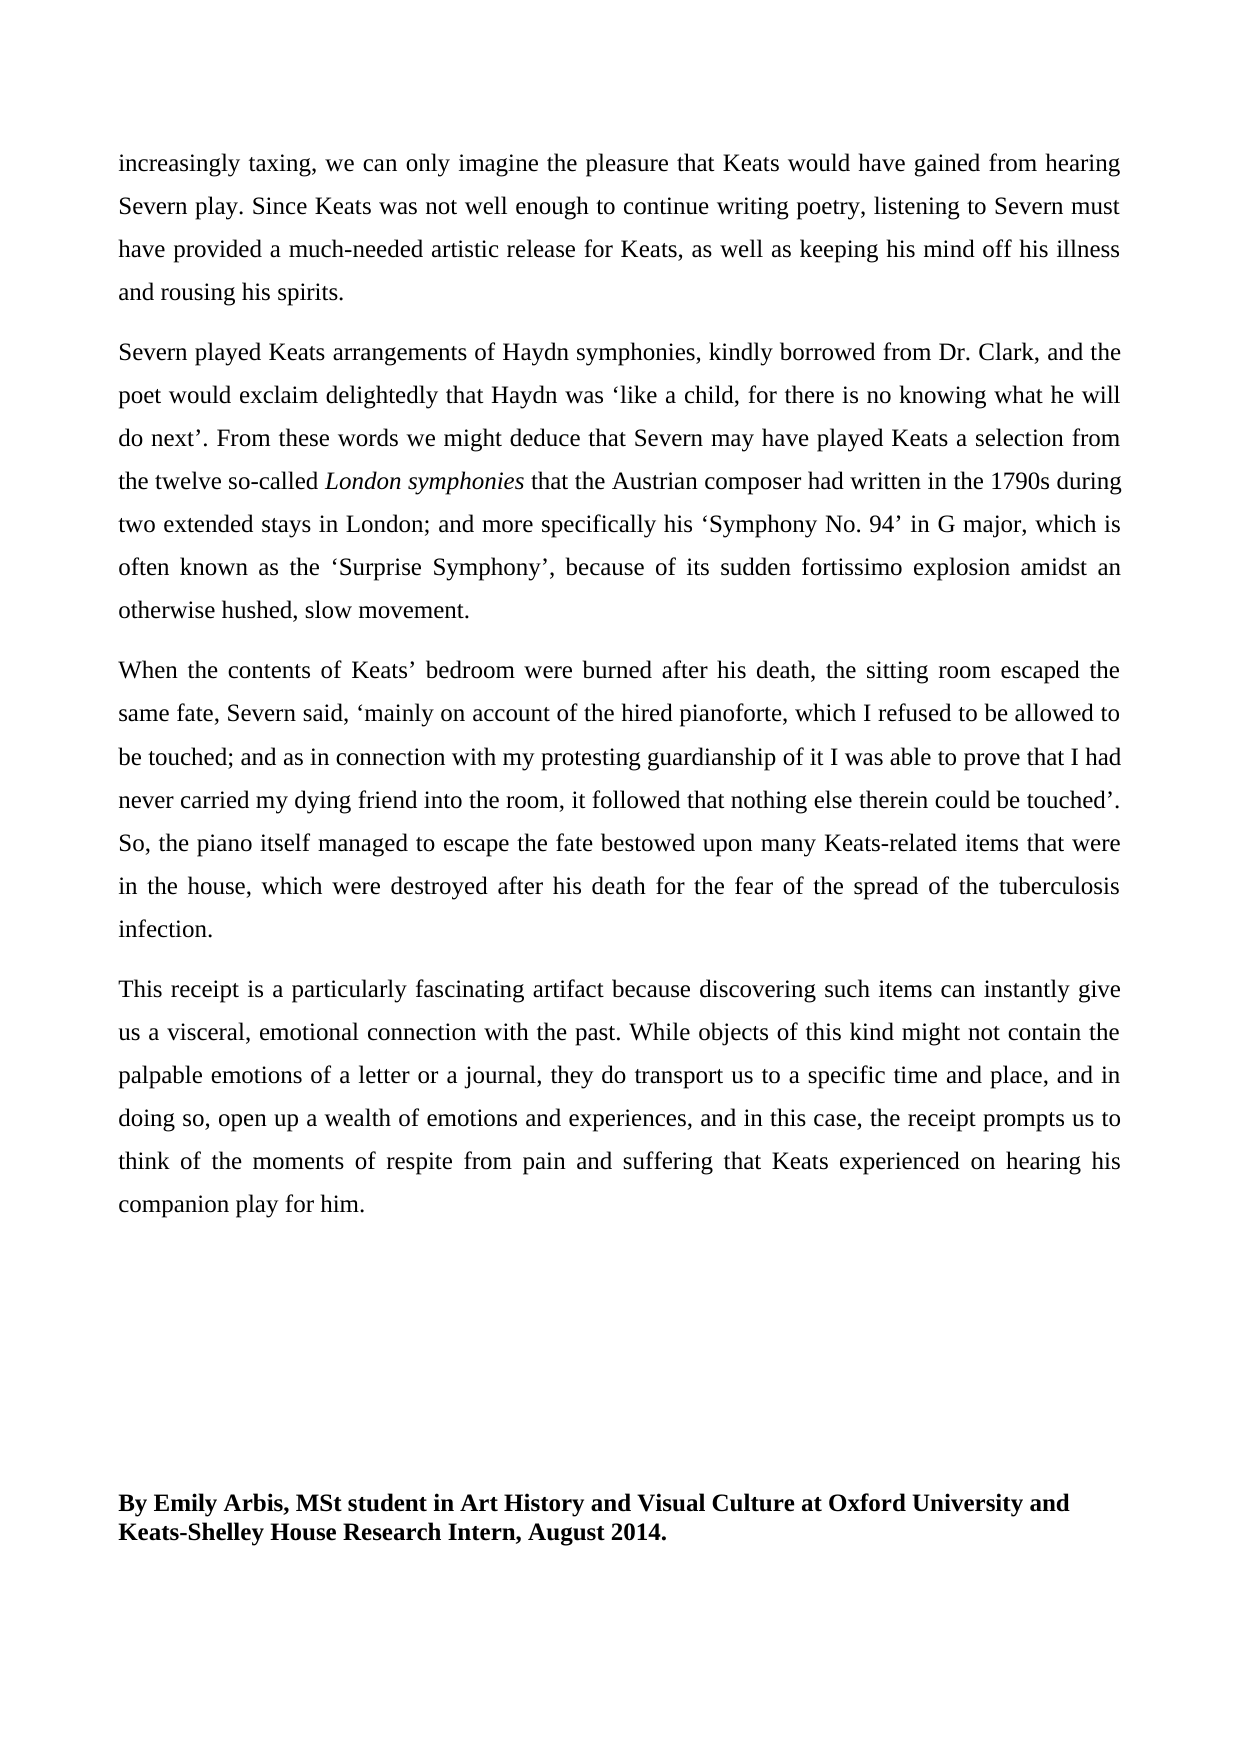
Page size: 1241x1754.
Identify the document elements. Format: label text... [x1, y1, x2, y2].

text By Emily Arbis, MSt student in Art History and Visual Culture at and Keats-Shelley House Research Intern, August 2014. [118, 1488, 1122, 1545]
text played Keats arrangements of Haydn symphonies, kindly borrowed from Dr. Clark, and the poet would exclaim delightedly that Haydn was ‘like a child, for there is no knowing what he will do next’. From these words we might deduce that Severn may have played Keats a selection from the twelve so-called London symphonies that the Austrian composer had written in the 1790s during two extended stays in London; and more specifically his ‘Symphony No. 94’ in G major, which is often known as the ‘Surprise Symphony’, because of its sudden fortissimo explosion amidst an otherwise hushed, slow movement. [118, 337, 1122, 624]
text When the contents of Keats’ bedroom were burned after his death, the sitting room escaped the same fate, Severn said, ‘mainly on account of the hired pianoforte, which I refused to be allowed to be touched; and as in connection with my protesting guardianship of it I was able to prove that I had never carried my dying friend into the room, it followed that nothing else therein could be touched’. So, the piano itself managed to escape the fate bestowed upon many Keats-related items that were in the house, which were destroyed after his death for the fear of the spread of the tuberculosis infection. [118, 655, 1122, 943]
text This receipt is a particularly fascinating artifact because discovering such items can instantly give us a visceral, emotional connection with the past. While objects of this kind might not contain the palpable emotions of a letter or a journal, they do transport us to a specific time and place, and in doing so, open up a wealth of emotions and experiences, and in this case, the receipt prompts us to think of the moments of respite from pain and suffering that Keats experienced on hearing his companion play for him. [118, 974, 1122, 1218]
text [118, 148, 1122, 306]
